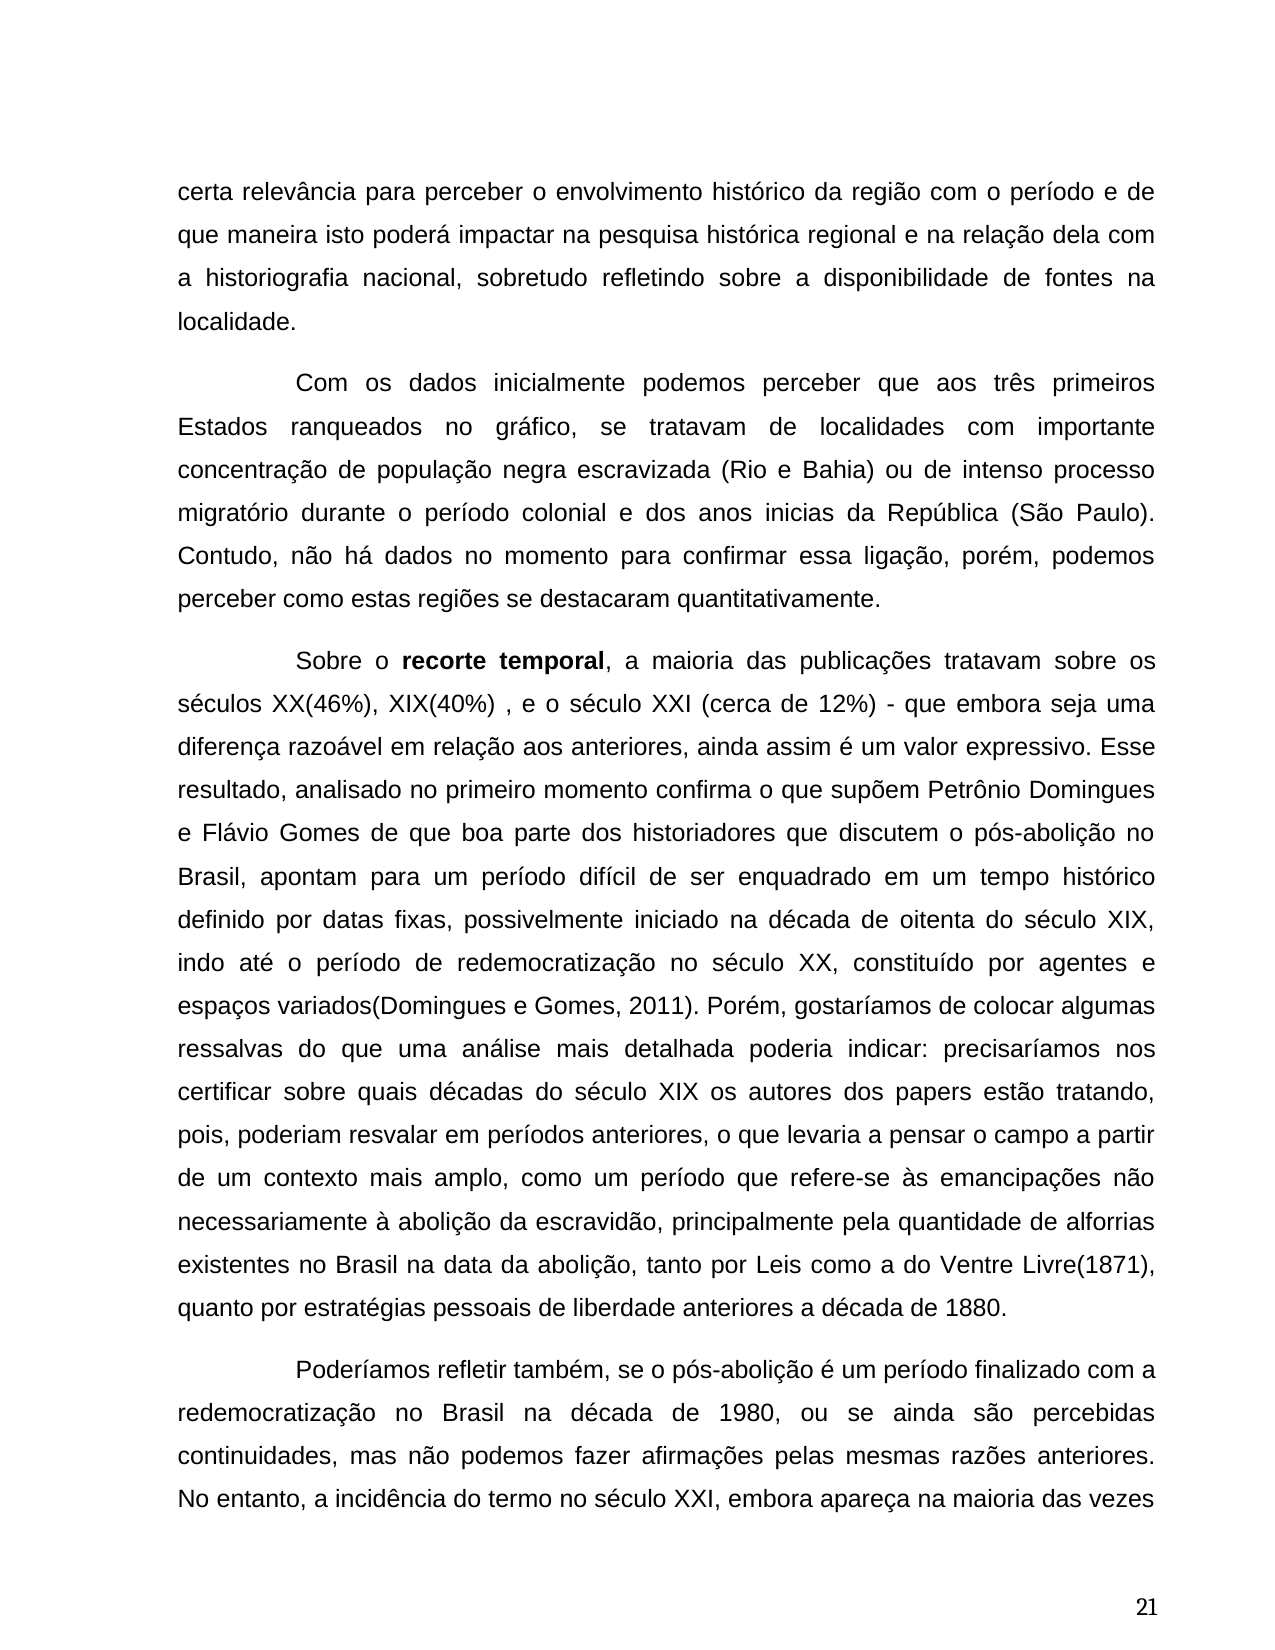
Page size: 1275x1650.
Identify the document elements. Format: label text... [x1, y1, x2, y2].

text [177, 1355, 1157, 1513]
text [177, 177, 1157, 335]
text Com os dados inicialmente podemos perceber que aos três primeiros Estados ranqueados no gráfico, se tratavam de localidades com importante concentração de população negra escravizada (Rio e Bahia) ou de intenso processo migratório durante o período colonial e dos anos inicias da República (São Paulo). Contudo, não há dados no momento para confirmar essa ligação, porém, podemos perceber como estas regiões se destacaram quantitativamente. [177, 368, 1157, 613]
text Sobre o recorte temporal, a maioria das publicações tratavam sobre os séculos XX(46%), XIX(40%) , e o século XXI (cerca de 12%) - que embora seja uma diferença razoável em relação aos anteriores, ainda assim é um valor expressivo. Esse resultado, analisado no primeiro momento confirma o que supõem Petrônio Domingues e Flávio Gomes de que boa parte dos historiadores que discutem o pós-abolição no Brasil, apontam para um período difícil de ser enquadrado em um tempo histórico definido por datas fixas, possivelmente iniciado na década de oitenta do século XIX, indo até o período de redemocratização no século XX, constituído por agentes e espaços variados(Domingues e Gomes, 2011). Porém, gostaríamos de colocar algumas ressalvas do que uma análise mais detalhada poderia indicar: precisaríamos nos certificar sobre quais décadas do século XIX os autores dos papers estão tratando, pois, poderiam resvalar em períodos anteriores, o que levaria a pensar o campo a partir de um contexto mais amplo, como um período que refere-se às emancipações não necessariamente à abolição da escravidão, principalmente pela quantidade de alforrias existentes no Brasil na data da abolição, tanto por Leis como a do Ventre Livre(1871), quanto por estratégias pessoais de liberdade anteriores a década de 1880. [177, 646, 1157, 1322]
